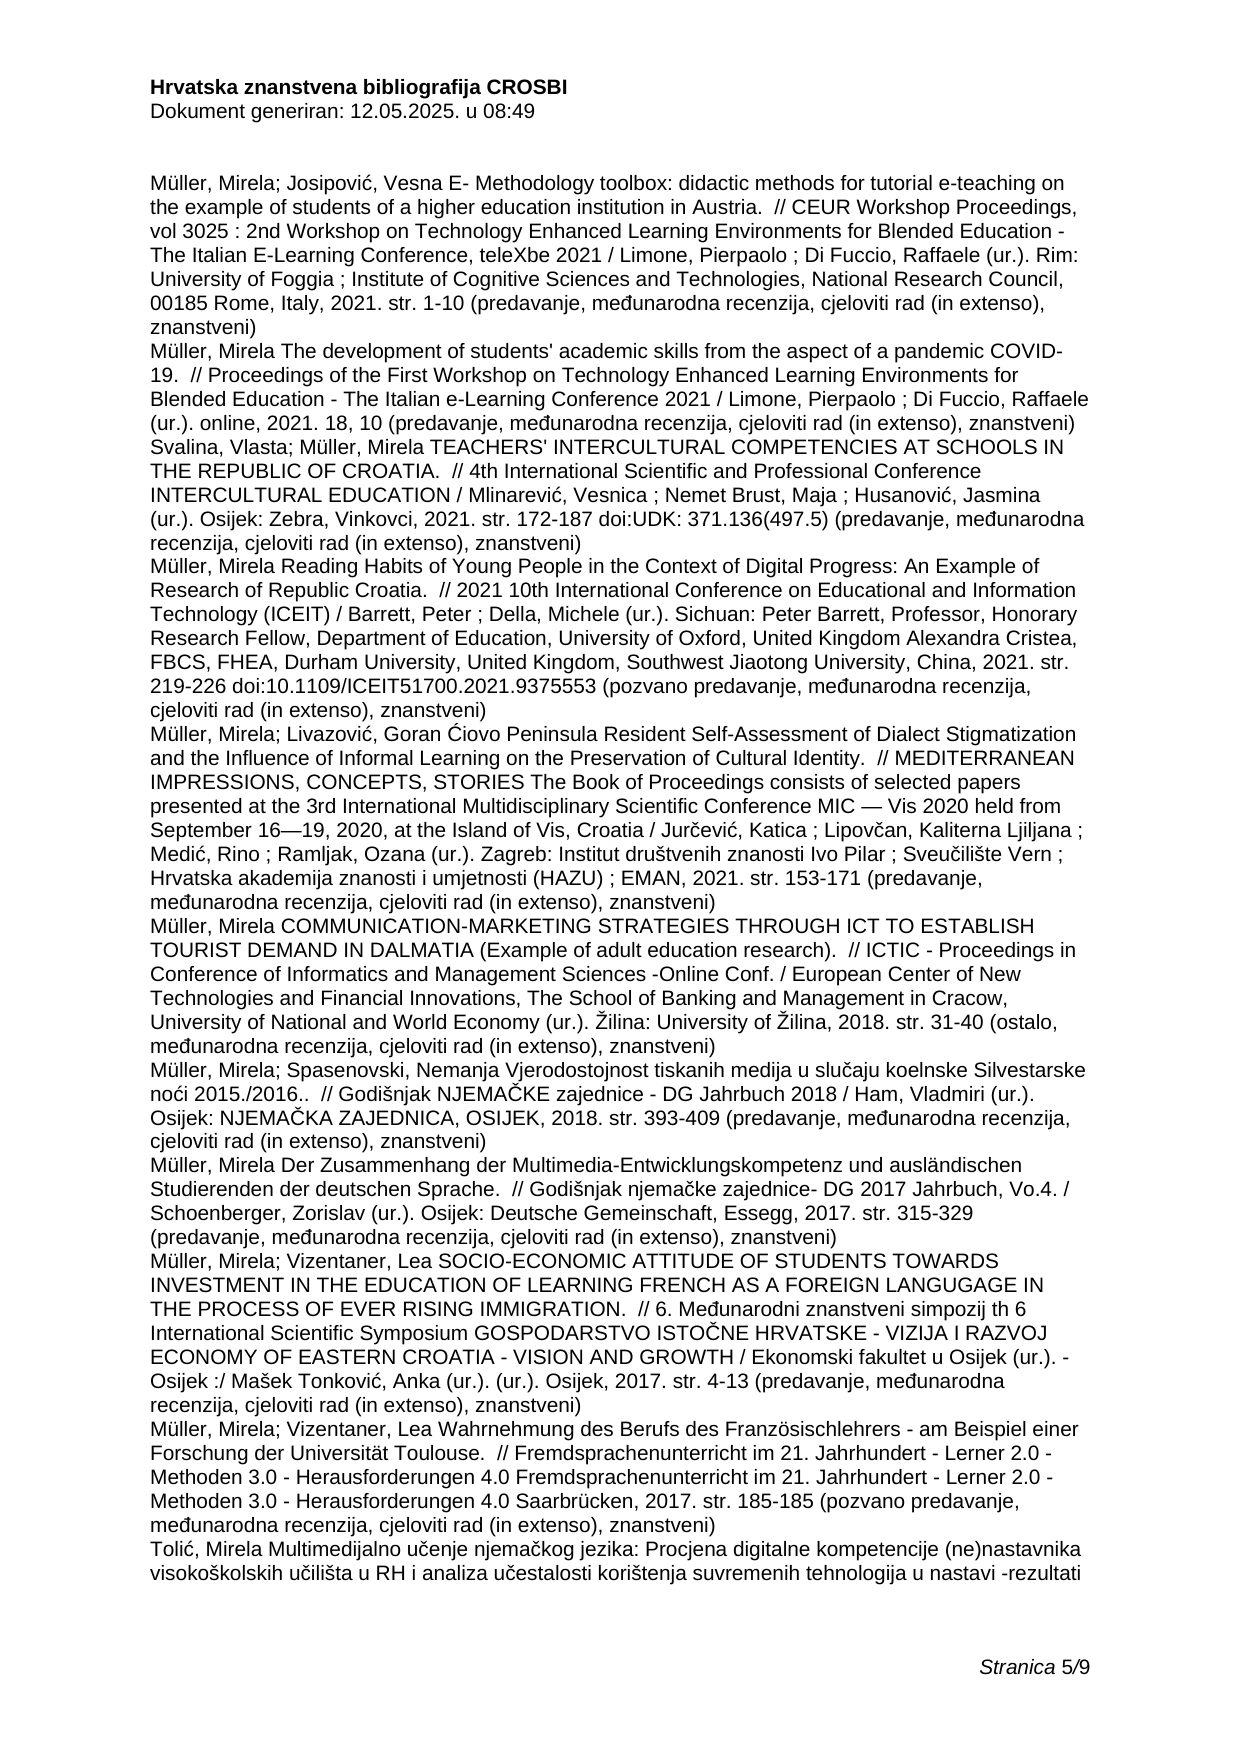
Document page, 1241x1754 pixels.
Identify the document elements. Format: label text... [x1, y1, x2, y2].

text Müller, Mirela [150, 1153, 1090, 1249]
text Müller, Mirela [150, 554, 1090, 722]
text Müller, Mirela [150, 914, 1090, 1057]
text Svalina, Vlasta; Müller, Mirela [150, 434, 1090, 554]
text Müller, Mirela; Livazović, Goran [150, 722, 1090, 914]
text Tolić, Mirela [150, 1537, 1090, 1584]
text Müller, Mirela; Vizentaner, Lea [150, 1249, 1090, 1417]
text Müller, Mirela; Vizentaner, Lea [150, 1417, 1090, 1537]
text Müller, Mirela; Josipović, Vesna [150, 171, 1090, 339]
text Müller, Mirela; Spasenovski, Nemanja [150, 1057, 1090, 1153]
text Müller, Mirela [150, 339, 1090, 434]
